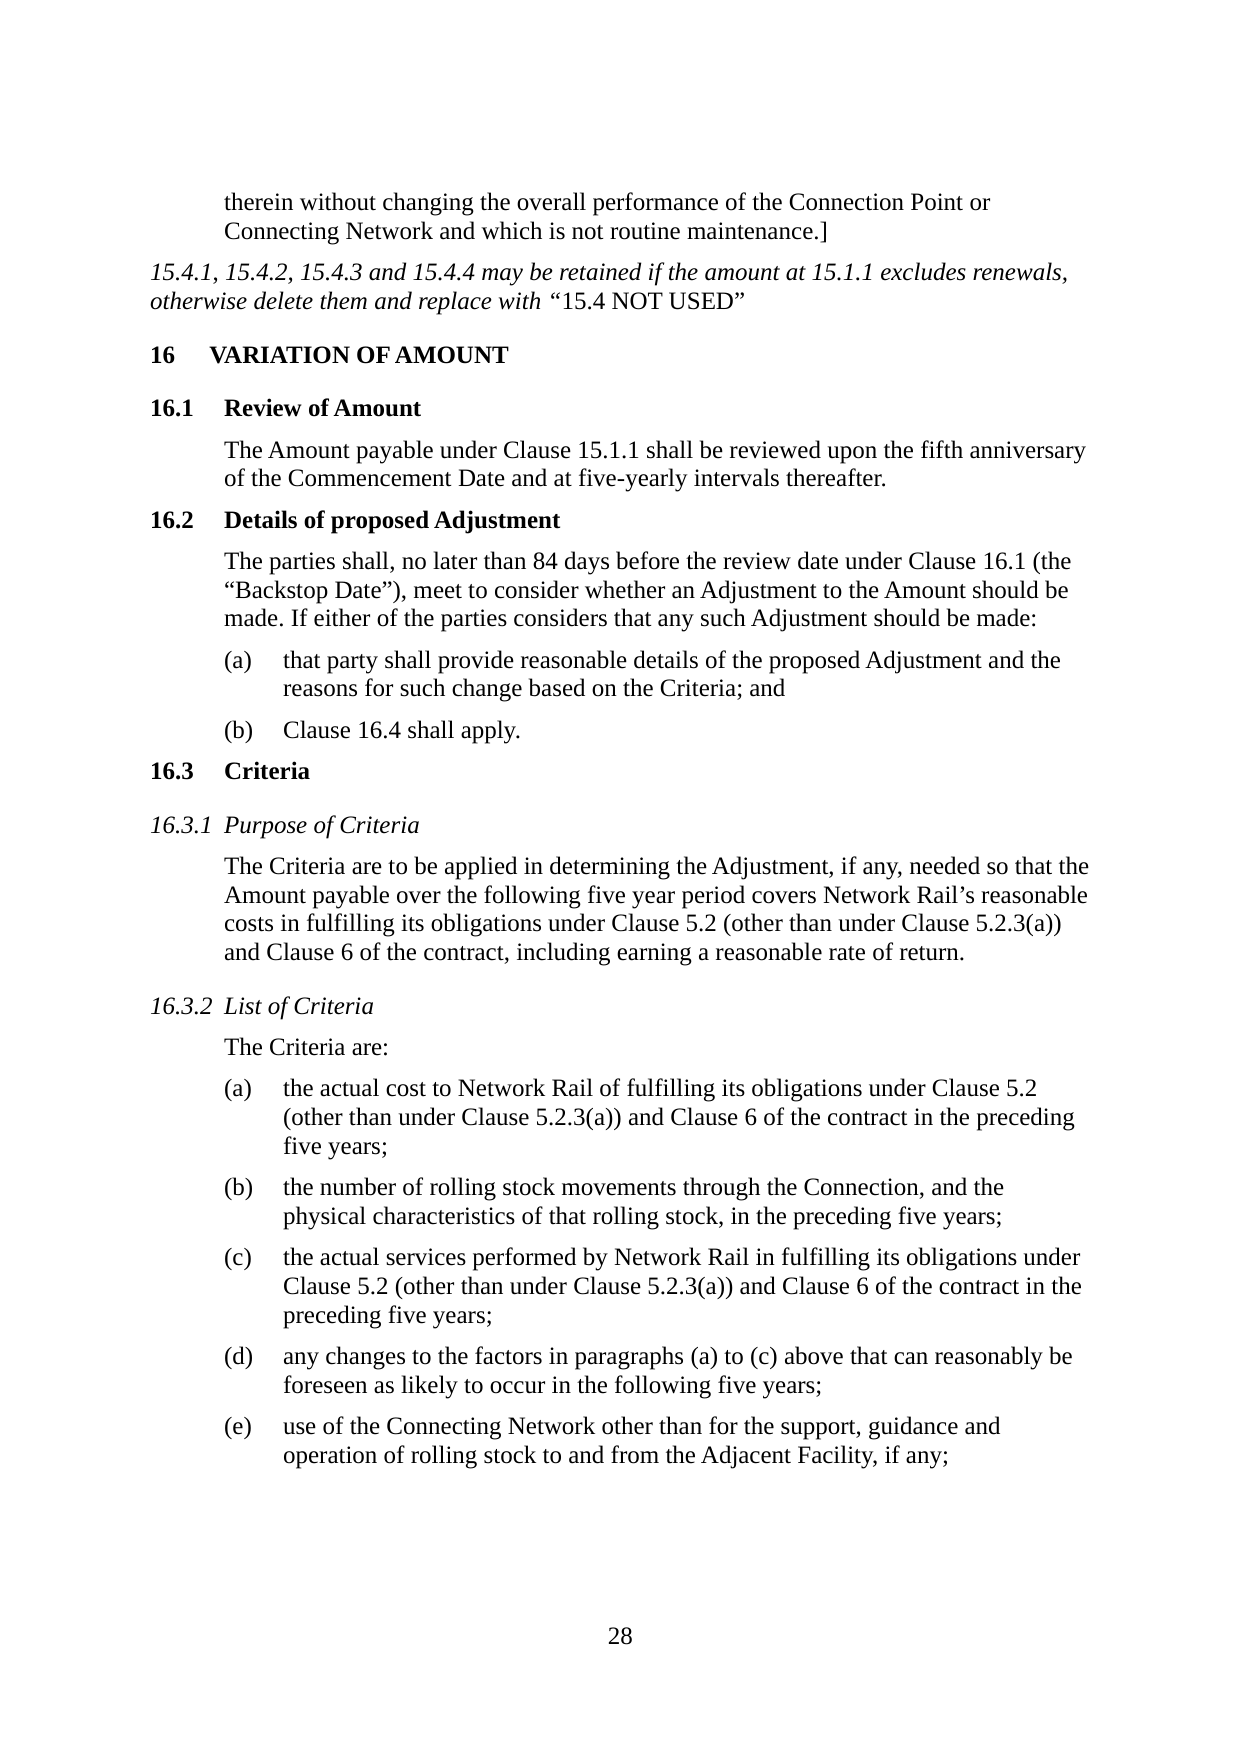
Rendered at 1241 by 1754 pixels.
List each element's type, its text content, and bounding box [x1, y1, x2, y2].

subtitle 16.3.2 List of Criteria [150, 991, 1090, 1020]
subtitle 16.2 Details of proposed Adjustment [150, 505, 1090, 533]
text (a) the actual cost to Network Rail of fulfilling its obligations under Clause 5.2 (other than under Clause 5.2.3(a)) and Clause 6 of the contract in the preceding five years; [224, 1073, 1090, 1160]
subtitle 16.3 Criteria [150, 756, 1090, 785]
text (a) that party shall provide reasonable details of the proposed Adjustment and the reasons for such change based on the Criteria; and [224, 645, 1090, 702]
text The Criteria are: [224, 1032, 1090, 1061]
text (e) use of the Connecting Network other than for the support, guidance and operation of rolling stock to and from the Adjacent Facility, if any; [224, 1411, 1090, 1468]
text (c) the actual services performed by Network Rail in fulfilling its obligations under Clause 5.2 (other than under Clause 5.2.3(a)) and Clause 6 of the contract in the preceding five years; [224, 1242, 1090, 1328]
subtitle 16 VARIATION OF AMOUNT [150, 340, 1090, 368]
subtitle 16.3.1 Purpose of Criteria [150, 810, 1090, 838]
text 15.4.1, 15.4.2, 15.4.3 and 15.4.4 may be retained if the amount at 15.1.1 excludes renewals, otherwise delete them and replace with “15.4 NOT USED” [150, 257, 1090, 315]
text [224, 187, 1090, 245]
subtitle 16.1 Review of Amount [150, 393, 1090, 422]
text (d) any changes to the factors in paragraphs (a) to (c) above that can reasonably be foreseen as likely to occur in the following five years; [224, 1341, 1090, 1398]
text The parties shall, no later than 84 days before the review date under Clause 16.1 (the “Backstop Date”), meet to consider whether an Adjustment to the Amount should be made. If either of the parties considers that any such Adjustment should be made: [224, 546, 1090, 632]
text (b) Clause 16.4 shall apply. [224, 715, 1090, 743]
text The Amount payable under Clause 15.1.1 shall be reviewed upon the fifth anniversary of the Commencement Date and at five-yearly intervals thereafter. [224, 435, 1090, 492]
text (b) the number of rolling stock movements through the Connection, and the physical characteristics of that rolling stock, in the preceding five years; [224, 1172, 1090, 1230]
text The Criteria are to be applied in determining the Adjustment, if any, needed so that the Amount payable over the following five year period covers Network Rail’s reasonable costs in fulfilling its obligations under Clause 5.2 (other than under Clause 5.2.3(a)) and Clause 6 of the contract, including earning a reasonable rate of return. [224, 851, 1090, 966]
